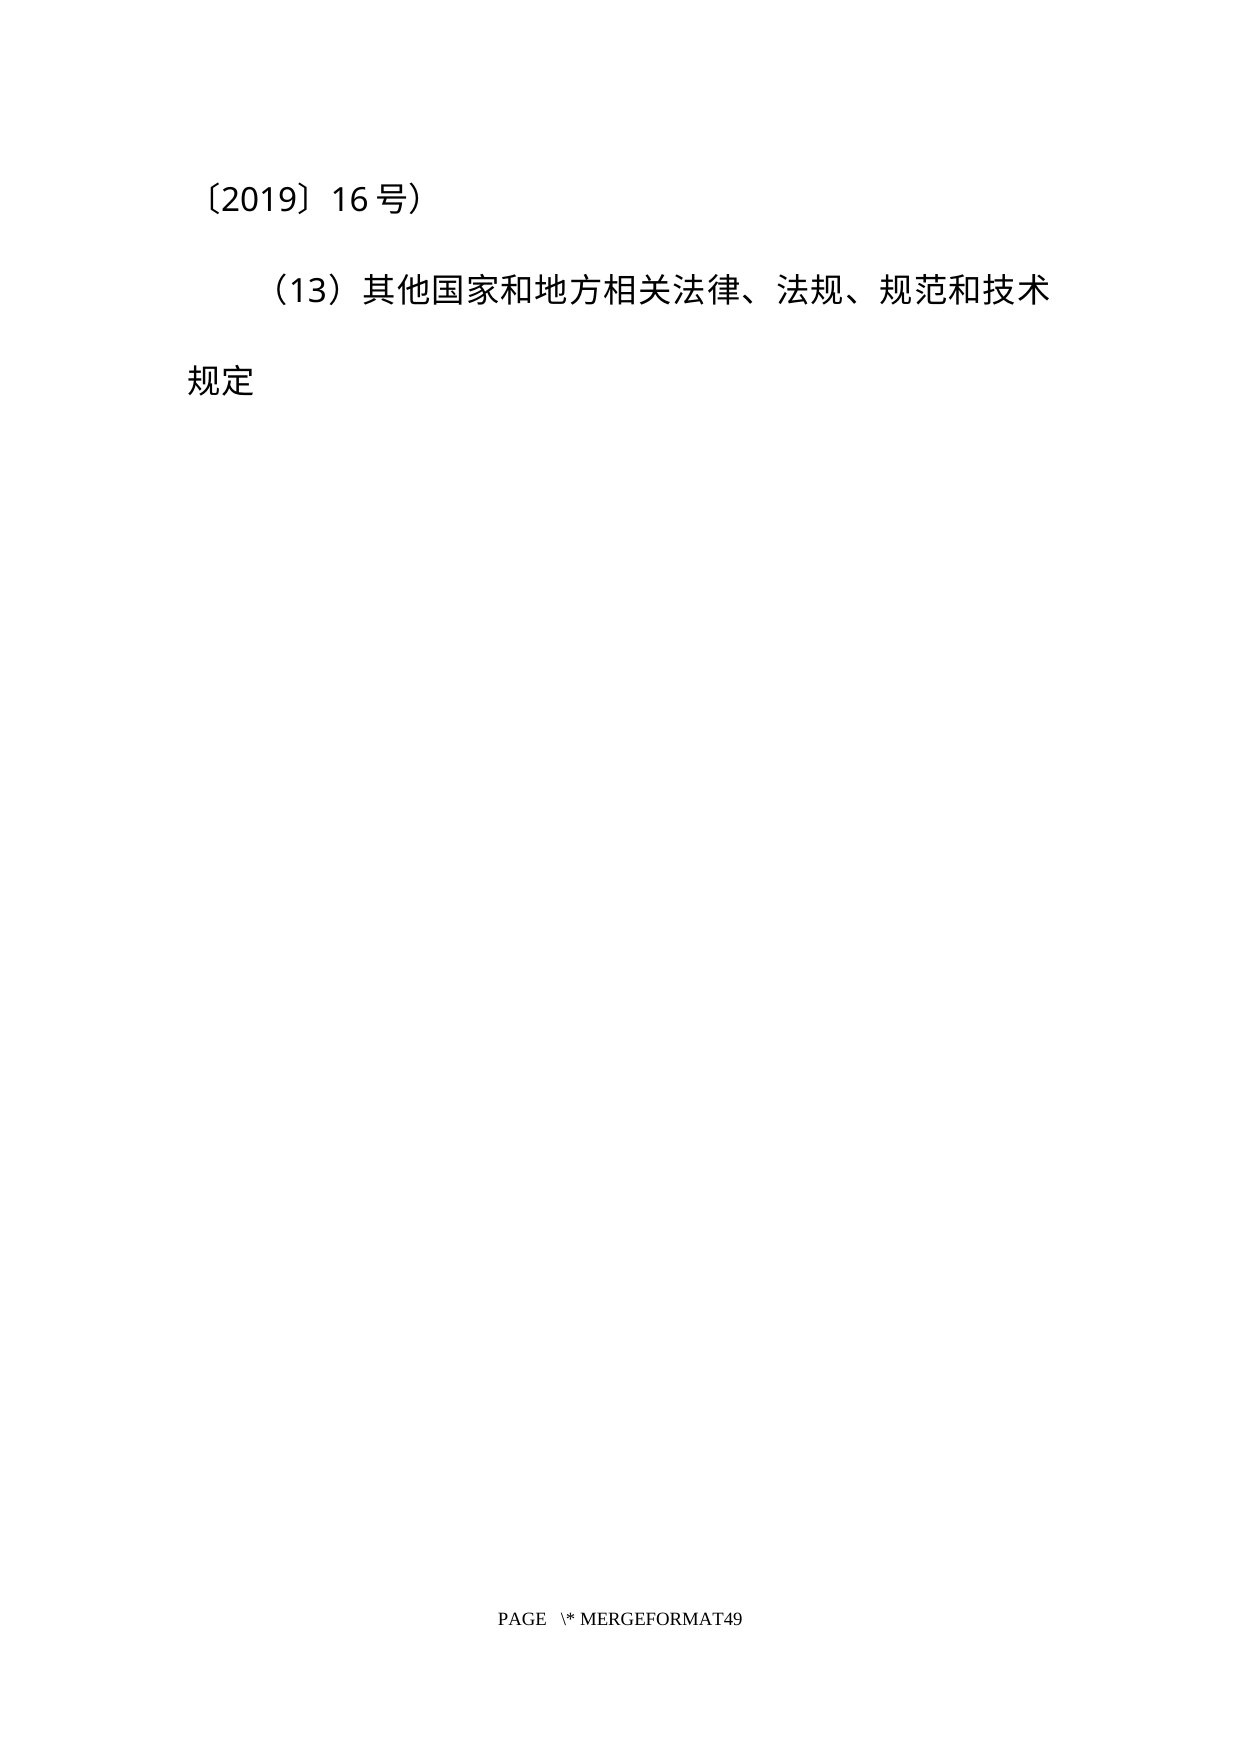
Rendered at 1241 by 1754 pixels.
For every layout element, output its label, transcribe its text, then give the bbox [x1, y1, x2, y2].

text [187, 152, 1053, 243]
text （13）其他国家和地方相关法律、法规、规范和技术规定 [187, 243, 1053, 424]
